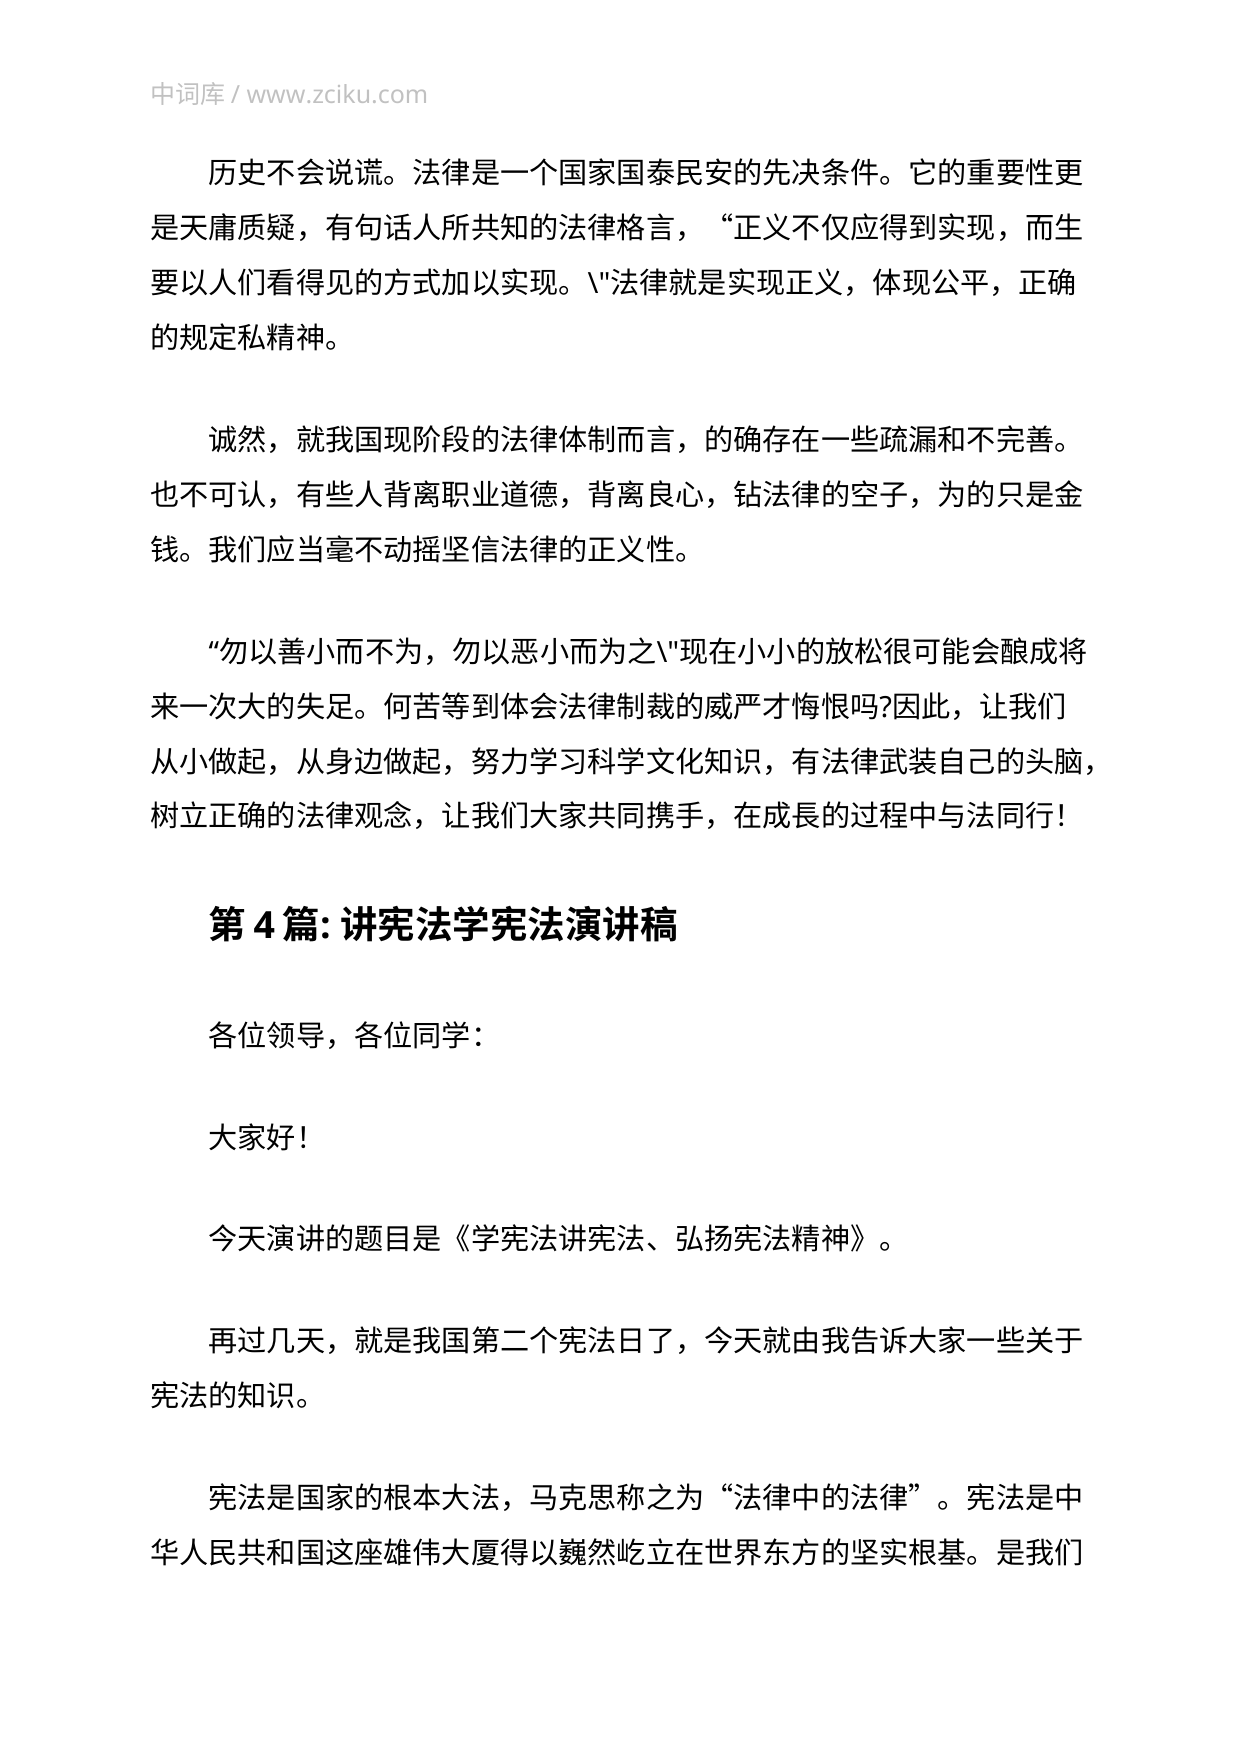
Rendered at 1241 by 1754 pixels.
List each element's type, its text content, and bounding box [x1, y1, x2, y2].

text “勿以善小而不为，勿以恶小而为之\"现在小小的放松很可能会酿成将来一次大的失足。何苦等到体会法律制裁的威严才悔恨吗?因此，让我们从小做起，从身边做起，努力学习科学文化知识，有法律武装自己的头脑，树立正确的法律观念，让我们大家共同携手，在成長的过程中与法同行！ [150, 628, 1090, 835]
text 诚然，就我国现阶段的法律体制而言，的确存在一些疏漏和不完善。也不可认，有些人背离职业道德，背离良心，钻法律的空子，为的只是金钱。我们应当毫不动摇坚信法律的正义性。 [150, 417, 1090, 569]
text 各位领导，各位同学： [150, 1012, 1090, 1055]
text 第4篇: 讲宪法学宪法演讲稿 [150, 895, 1090, 949]
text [150, 1474, 1090, 1572]
text 大家好！ [150, 1114, 1090, 1156]
text 今天演讲的题目是《学宪法讲宪法、弘扬宪法精神》。 [150, 1216, 1090, 1258]
text 历史不会说谎。法律是一个国家国泰民安的先决条件。它的重要性更是天庸质疑，有句话人所共知的法律格言，“正义不仅应得到实现，而生要以人们看得见的方式加以实现。\"法律就是实现正义，体现公平，正确的规定私精神。 [150, 150, 1090, 357]
text 再过几天，就是我国第二个宪法日了，今天就由我告诉大家一些关于宪法的知识。 [150, 1318, 1090, 1415]
